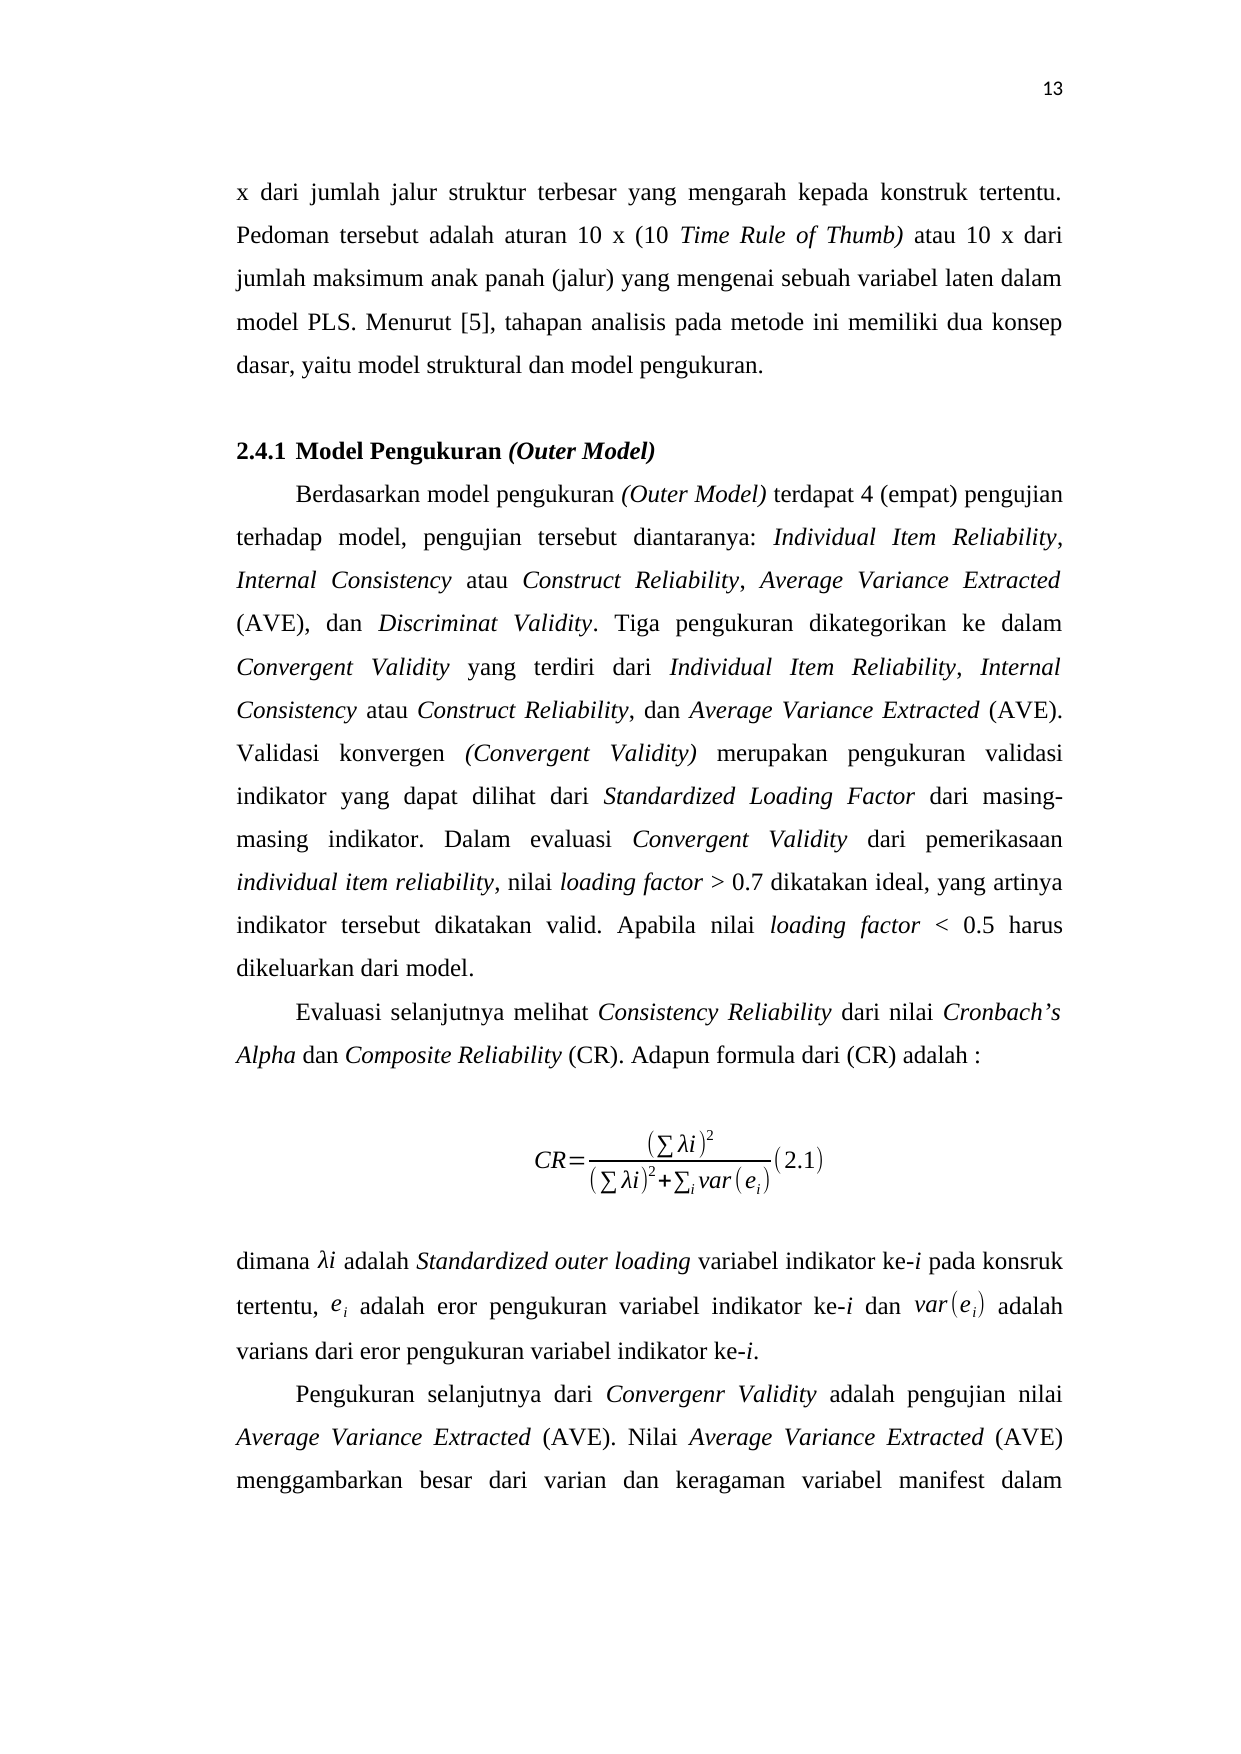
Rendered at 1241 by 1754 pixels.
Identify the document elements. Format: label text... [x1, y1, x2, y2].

list Evaluasi selanjutnya melihat Consistency Reliability dari nilai Cronbach’s Alpha dan Composite Reliability (CR). Adapun formula dari (CR) adalah : [236, 997, 1063, 1068]
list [236, 177, 1063, 378]
list Berdasarkan model pengukuran (Outer Model) terdapat 4 (empat) pengujian terhadap model, pengujian tersebut diantaranya: Individual Item Reliability, Internal Consistency atau Construct Reliability, Average Variance Extracted (AVE), dan Discriminat Validity. Tiga pengukuran dikategorikan ke dalam Convergent Validity yang terdiri dari Individual Item Reliability, Internal Consistency atau Construct Reliability, dan Average Variance Extracted (AVE). Validasi konvergen (Convergent Validity) merupakan pengukuran validasi indikator yang dapat dilihat dari Standardized Loading Factor dari masing-masing indikator. Dalam evaluasi Convergent Validity dari pemerikasaan individual item reliability, nilai loading factor ˃ 0.7 dikatakan ideal, yang artinya indikator tersebut dikatakan valid. Apabila nilai loading factor ˂ 0.5 harus dikeluarkan dari model. [236, 479, 1063, 982]
subtitle Model Pengukuran (Outer Model) [236, 436, 1063, 465]
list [236, 1379, 1063, 1494]
list dimana adalah Standardized outer loading variabel indikator ke-i pada konsruk tertentu, adalah eror pengukuran variabel indikator ke-i dan adalah varians dari eror pengukuran variabel indikator ke-i. [236, 1246, 1063, 1364]
